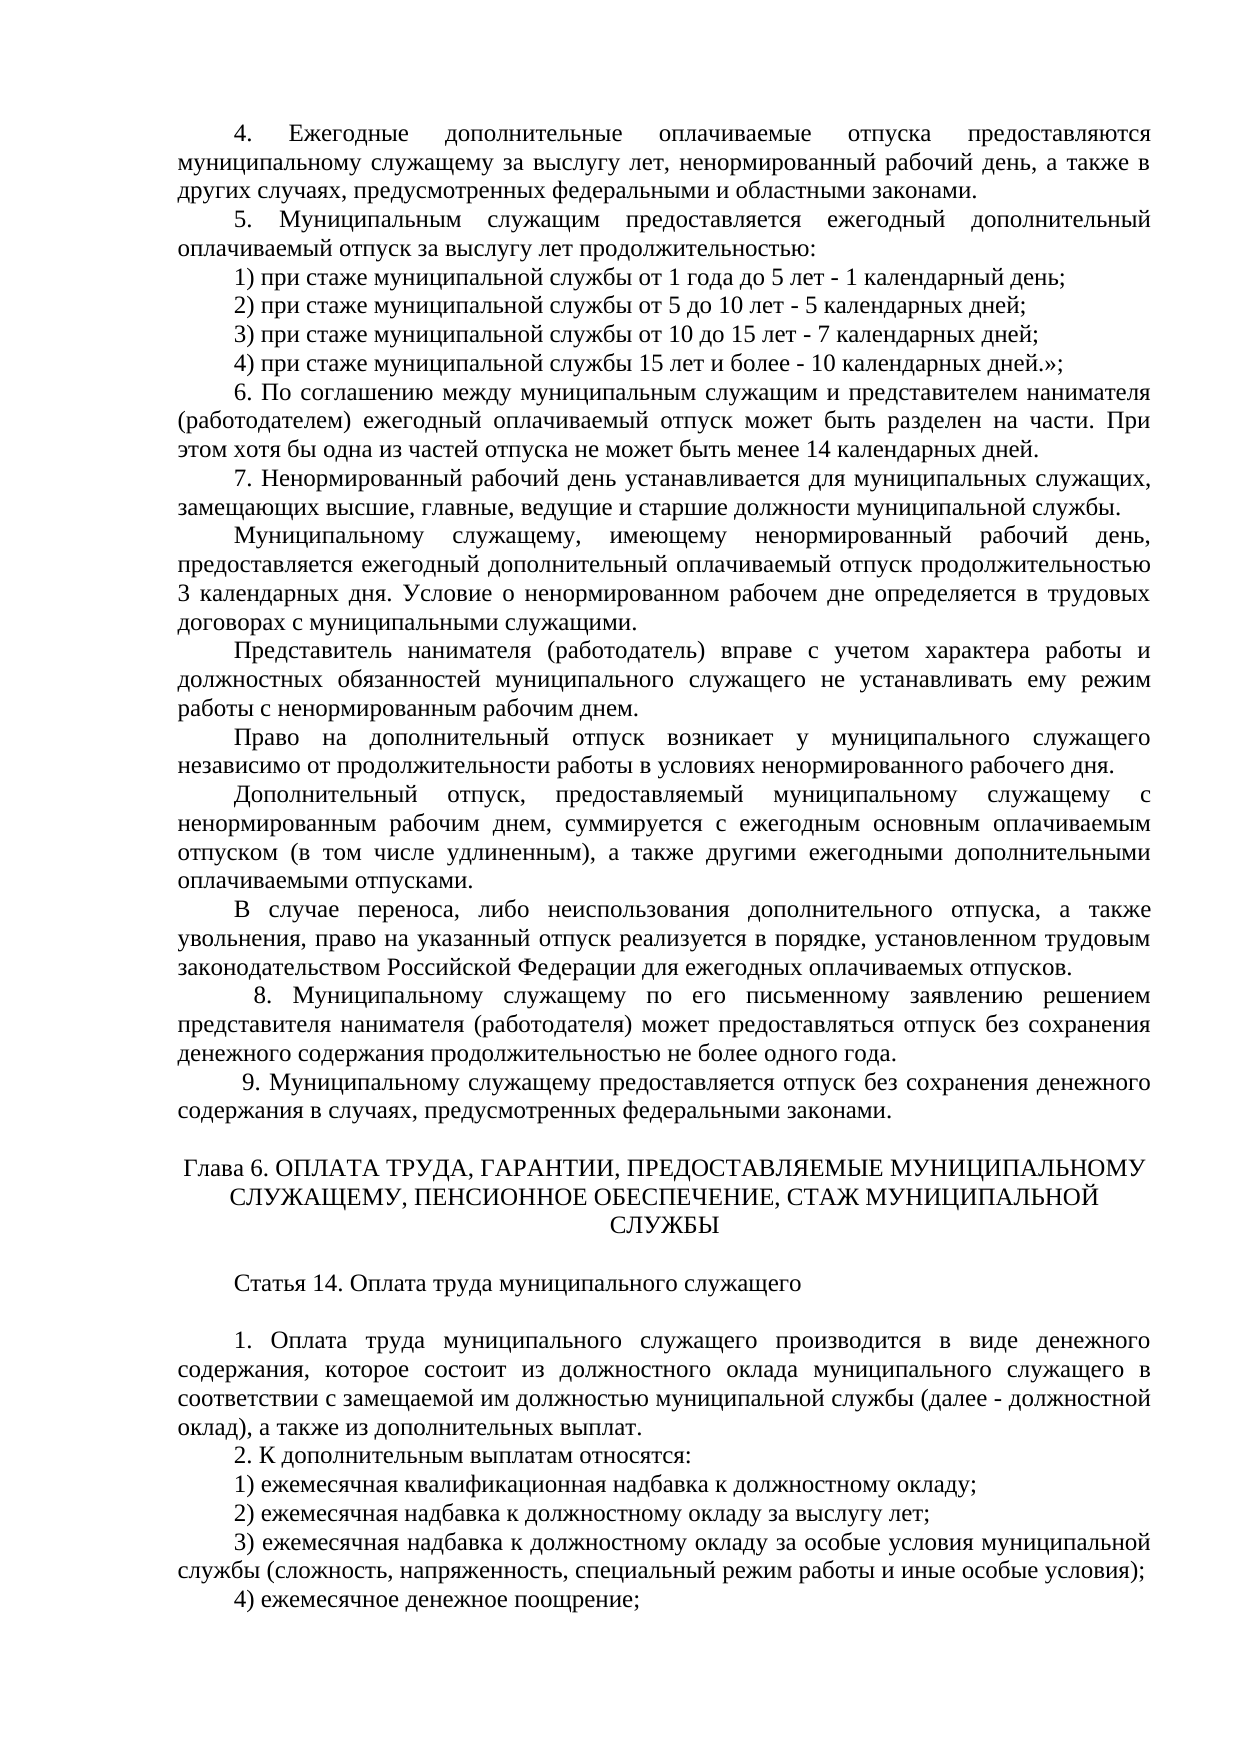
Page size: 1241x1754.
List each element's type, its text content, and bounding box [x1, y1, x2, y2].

text 6. По соглашению между муниципальным служащим и представителем нанимателя (работодателем) ежегодный оплачиваемый отпуск может быть разделен на части. При этом хотя бы одна из частей отпуска не может быть менее 14 календарных дней. [177, 377, 1152, 463]
text 7. Ненормированный рабочий день устанавливается для муниципальных служащих, замещающих высшие, главные, ведущие и старшие должности муниципальной службы. [177, 463, 1152, 521]
text 1) при стаже муниципальной службы от 1 года до 5 лет - 1 календарный день; [177, 262, 1152, 291]
text Право на дополнительный отпуск возникает у муниципального служащего независимо от продолжительности работы в условиях ненормированного рабочего дня. [177, 722, 1152, 779]
text 1) ежемесячная квалификационная надбавка к должностному окладу; [177, 1469, 1152, 1498]
text Статья 14. Оплата труда муниципального служащего [177, 1268, 1152, 1297]
text Муниципальному служащему, имеющему ненормированный рабочий день, предоставляется ежегодный дополнительный оплачиваемый отпуск продолжительностью 3 календарных дня. Условие о ненормированном рабочем дне определяется в трудовых договорах с муниципальными служащими. [177, 521, 1152, 636]
text 2) ежемесячная надбавка к должностному окладу за выслугу лет; [177, 1498, 1152, 1527]
text 2) при стаже муниципальной службы от 5 до 10 лет - 5 календарных дней; [177, 291, 1152, 319]
text 3) при стаже муниципальной службы от 10 до 15 лет - 7 календарных дней; [177, 319, 1152, 348]
text 9. Муниципальному служащему предоставляется отпуск без сохранения денежного содержания в случаях, предусмотренных федеральными законами. [177, 1067, 1152, 1124]
text 5. Муниципальным служащим предоставляется ежегодный дополнительный оплачиваемый отпуск за выслугу лет продолжительностью: [177, 204, 1152, 262]
text 4. Ежегодные дополнительные оплачиваемые отпуска предоставляются муниципальному служащему за выслугу лет, ненормированный рабочий день, а также в других случаях, предусмотренных федеральными и областными законами. [177, 118, 1152, 204]
text Дополнительный отпуск, предоставляемый муниципальному служащему с ненормированным рабочим днем, суммируется с ежегодным основным оплачиваемым отпуском (в том числе удлиненным), а также другими ежегодными дополнительными оплачиваемыми отпусками. [177, 779, 1152, 894]
text 4) ежемесячное денежное поощрение; [177, 1584, 1152, 1613]
text 1. Оплата труда муниципального служащего производится в виде денежного содержания, которое состоит из должностного оклада муниципального служащего в соответствии с замещаемой им должностью муниципальной службы (далее - должностной оклад), а также из дополнительных выплат. [177, 1326, 1152, 1441]
text Глава 6. ОПЛАТА ТРУДА, ГАРАНТИИ, ПРЕДОСТАВЛЯЕМЫЕ МУНИЦИПАЛЬНОМУ СЛУЖАЩЕМУ, ПЕНСИОННОЕ ОБЕСПЕЧЕНИЕ, СТАЖ МУНИЦИПАЛЬНОЙ СЛУЖБЫ [177, 1153, 1152, 1239]
text 4) при стаже муниципальной службы 15 лет и более - 10 календарных дней.»; [177, 348, 1152, 377]
text 8. Муниципальному служащему по его письменному заявлению решением представителя нанимателя (работодателя) может предоставляться отпуск без сохранения денежного содержания продолжительностью не более одного года. [177, 981, 1152, 1067]
text Представитель нанимателя (работодатель) вправе с учетом характера работы и должностных обязанностей муниципального служащего не устанавливать ему режим работы с ненормированным рабочим днем. [177, 636, 1152, 722]
text 3) ежемесячная надбавка к должностному окладу за особые условия муниципальной службы (сложность, напряженность, специальный режим работы и иные особые условия); [177, 1527, 1152, 1584]
text В случае переноса, либо неиспользования дополнительного отпуска, а также увольнения, право на указанный отпуск реализуется в порядке, установленном трудовым законодательством Российской Федерации для ежегодных оплачиваемых отпусков. [177, 894, 1152, 981]
text 2. К дополнительным выплатам относятся: [177, 1441, 1152, 1469]
